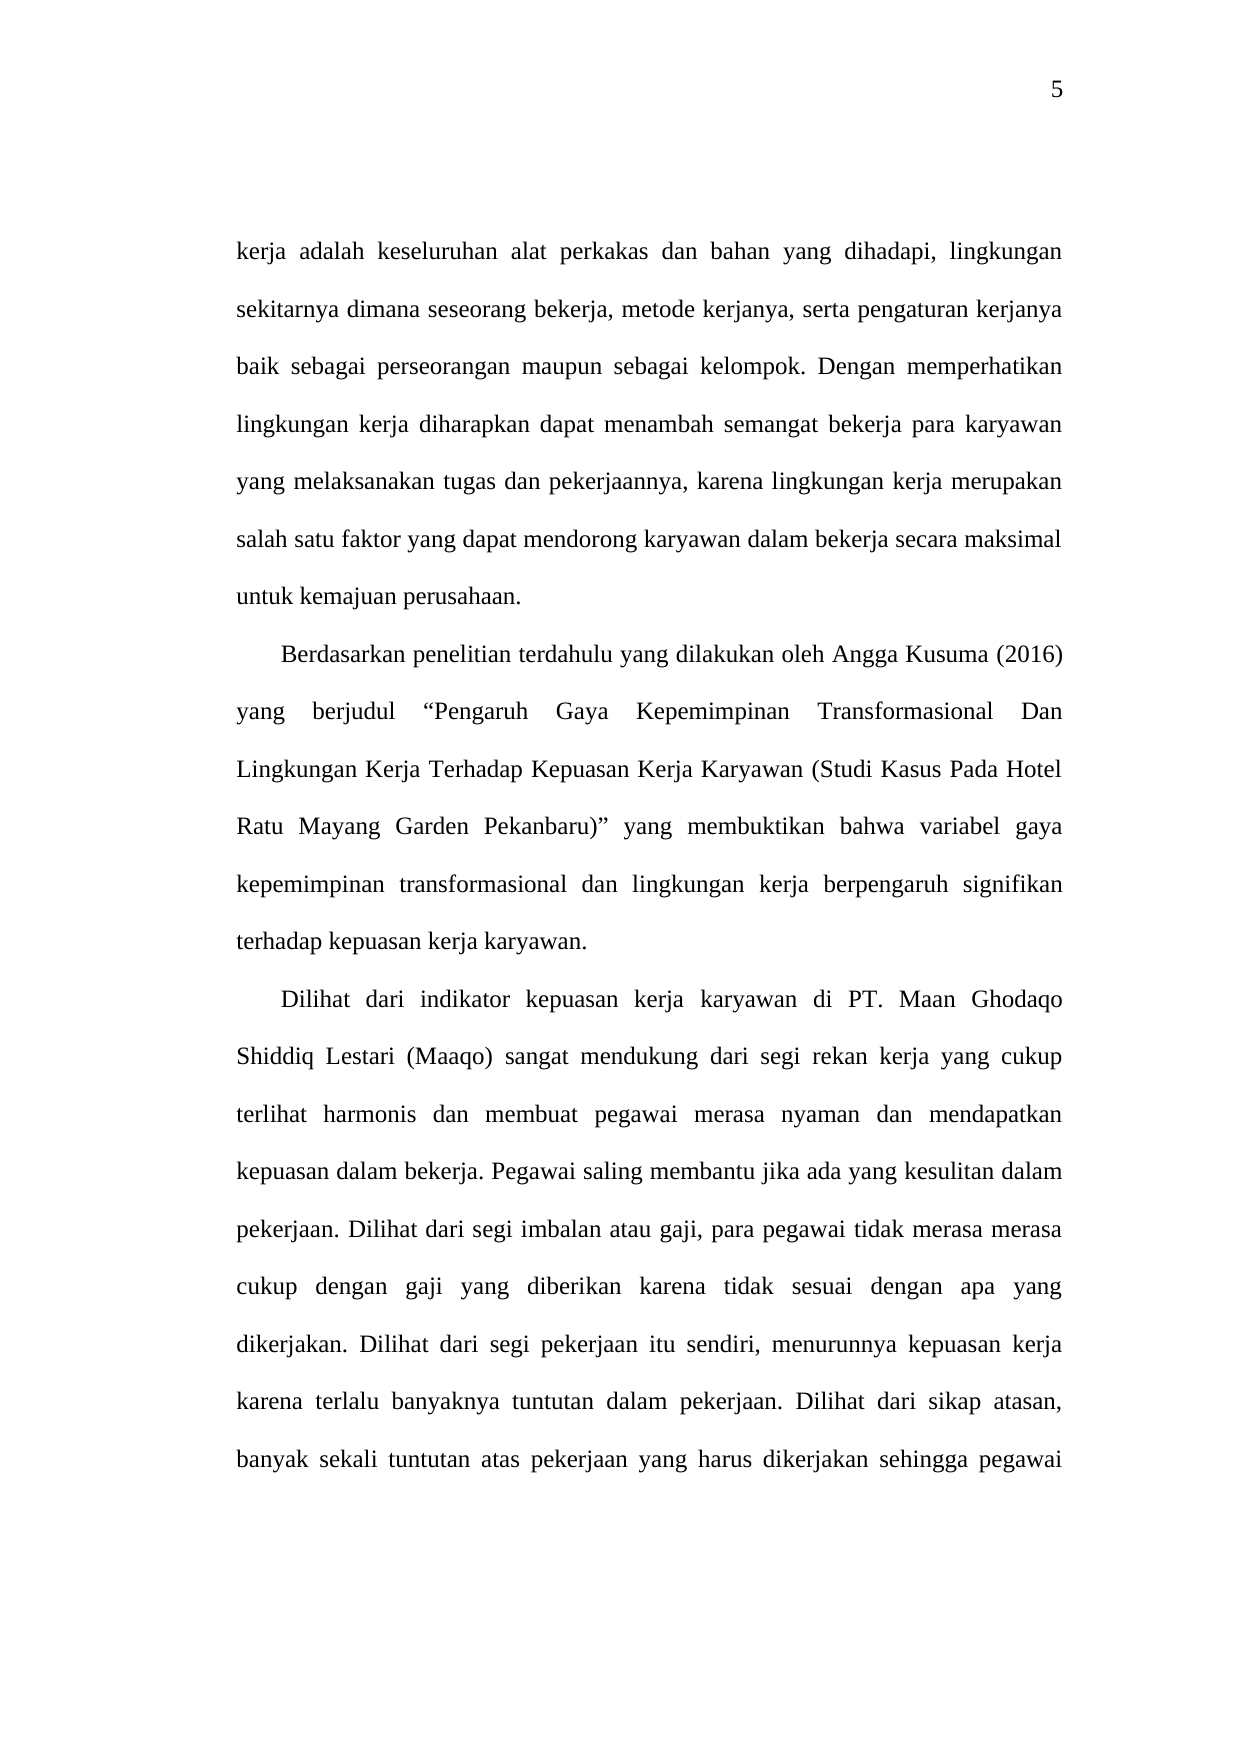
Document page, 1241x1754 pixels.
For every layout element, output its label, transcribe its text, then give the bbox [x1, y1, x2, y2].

text Berdasarkan penelitian terdahulu yang dilakukan oleh Angga Kusuma (2016) yang berjudul “Pengaruh Gaya Kepemimpinan Transformasional Dan Lingkungan Kerja Terhadap Kepuasan Kerja Karyawan (Studi Kasus Pada Hotel Ratu Mayang Garden Pekanbaru)” yang membuktikan bahwa variabel gaya kepemimpinan transformasional dan lingkungan kerja berpengaruh signifikan terhadap kepuasan kerja karyawan. [236, 639, 1063, 955]
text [236, 984, 1063, 1472]
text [236, 236, 1063, 610]
